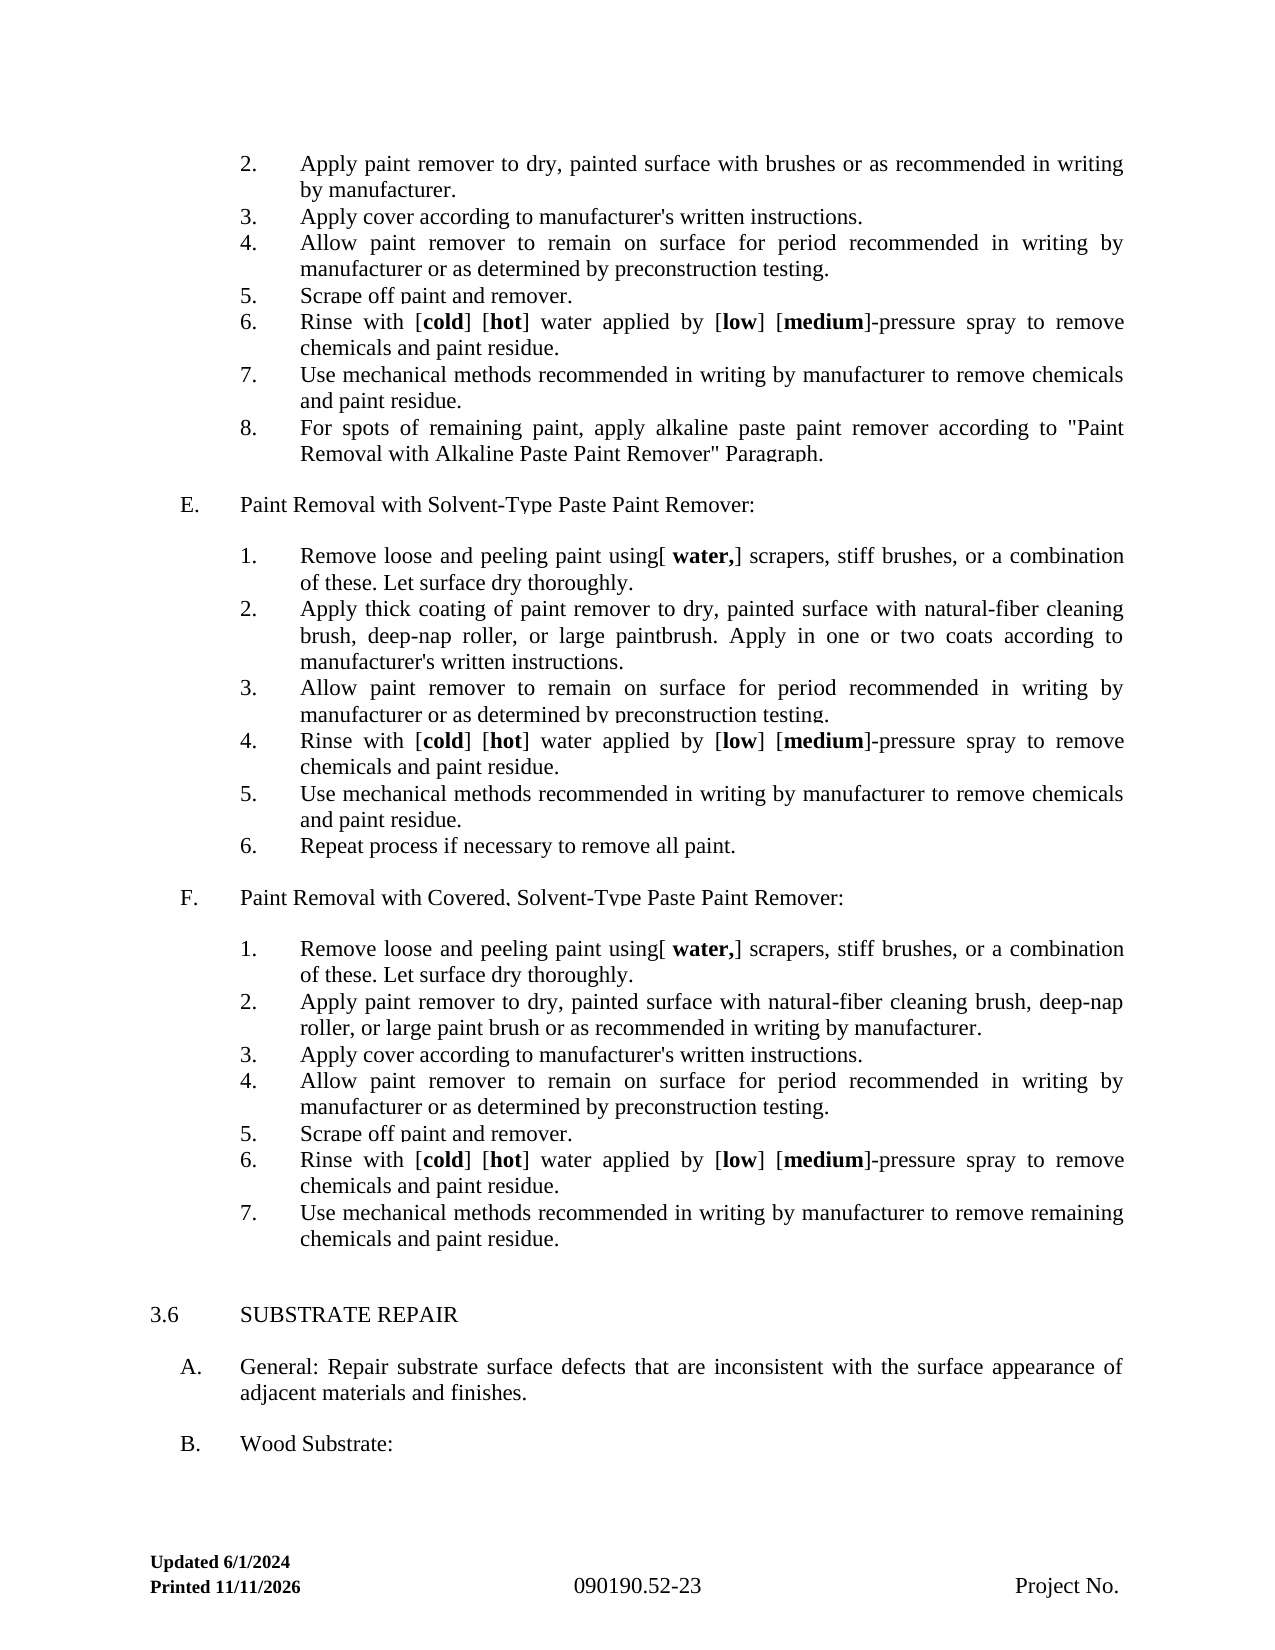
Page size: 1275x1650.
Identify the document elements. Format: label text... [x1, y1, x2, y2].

text Paint Removal with Solvent-Type Paste Paint Remover: [180, 491, 1125, 514]
text Rinse with [cold] [hot] water applied by [low] [medium]-pressure spray to remove chemicals and paint residue. [240, 1146, 1125, 1199]
text Allow paint remover to remain on surface for period recommended in writing by manufacturer or as determined by preconstruction testing. [240, 674, 1125, 723]
text Remove loose and peeling paint using[ water,] scrapers, stiff brushes, or a combination of these. Let surface dry thoroughly. [240, 543, 1125, 595]
text General: Repair substrate surface defects that are inconsistent with the surface appearance of adjacent materials and finishes. [180, 1353, 1125, 1406]
text Rinse with [cold] [hot] water applied by [low] [medium]-pressure spray to remove chemicals and paint residue. [240, 727, 1125, 780]
text Scrape off paint and remover. [240, 1120, 1125, 1142]
text Wood Substrate: [180, 1431, 1125, 1457]
text Apply cover according to manufacturer's written instructions. [240, 203, 1125, 229]
text Apply cover according to manufacturer's written instructions. [240, 1041, 1125, 1067]
text Rinse with [cold] [hot] water applied by [low] [medium]-pressure spray to remove chemicals and paint residue. [240, 308, 1125, 361]
text Apply thick coating of paint remover to dry, painted surface with natural-fiber cleaning brush, deep-nap roller, or large paintbrush. Apply in one or two coats according to manufacturer's written instructions. [240, 595, 1125, 674]
text Allow paint remover to remain on surface for period recommended in writing by manufacturer or as determined by preconstruction testing. [240, 1067, 1125, 1120]
text Apply paint remover to dry, painted surface with natural-fiber cleaning brush, deep-nap roller, or large paint brush or as recommended in writing by manufacturer. [240, 988, 1125, 1041]
text For spots of remaining paint, apply alkaline paste paint remover according to "Paint Removal with Alkaline Paste Paint Remover" Paragraph. [240, 413, 1125, 462]
text Allow paint remover to remain on surface for period recommended in writing by manufacturer or as determined by preconstruction testing. [240, 229, 1125, 282]
text Scrape off paint and remover. [240, 282, 1125, 304]
text Repeat process if necessary to remove all paint. [240, 832, 1125, 859]
text Use mechanical methods recommended in writing by manufacturer to remove chemicals and paint residue. [240, 780, 1125, 832]
text Remove loose and peeling paint using[ water,] scrapers, stiff brushes, or a combination of these. Let surface dry thoroughly. [240, 935, 1125, 988]
text Use mechanical methods recommended in writing by manufacturer to remove remaining chemicals and paint residue. [240, 1199, 1125, 1251]
text Apply paint remover to dry, painted surface with brushes or as recommended in writing by manufacturer. [240, 150, 1125, 203]
text Use mechanical methods recommended in writing by manufacturer to remove chemicals and paint residue. [240, 361, 1125, 413]
text Paint Removal with Covered, Solvent-Type Paste Paint Remover: [180, 884, 1125, 906]
text SUBSTRATE REPAIR [150, 1301, 1125, 1324]
